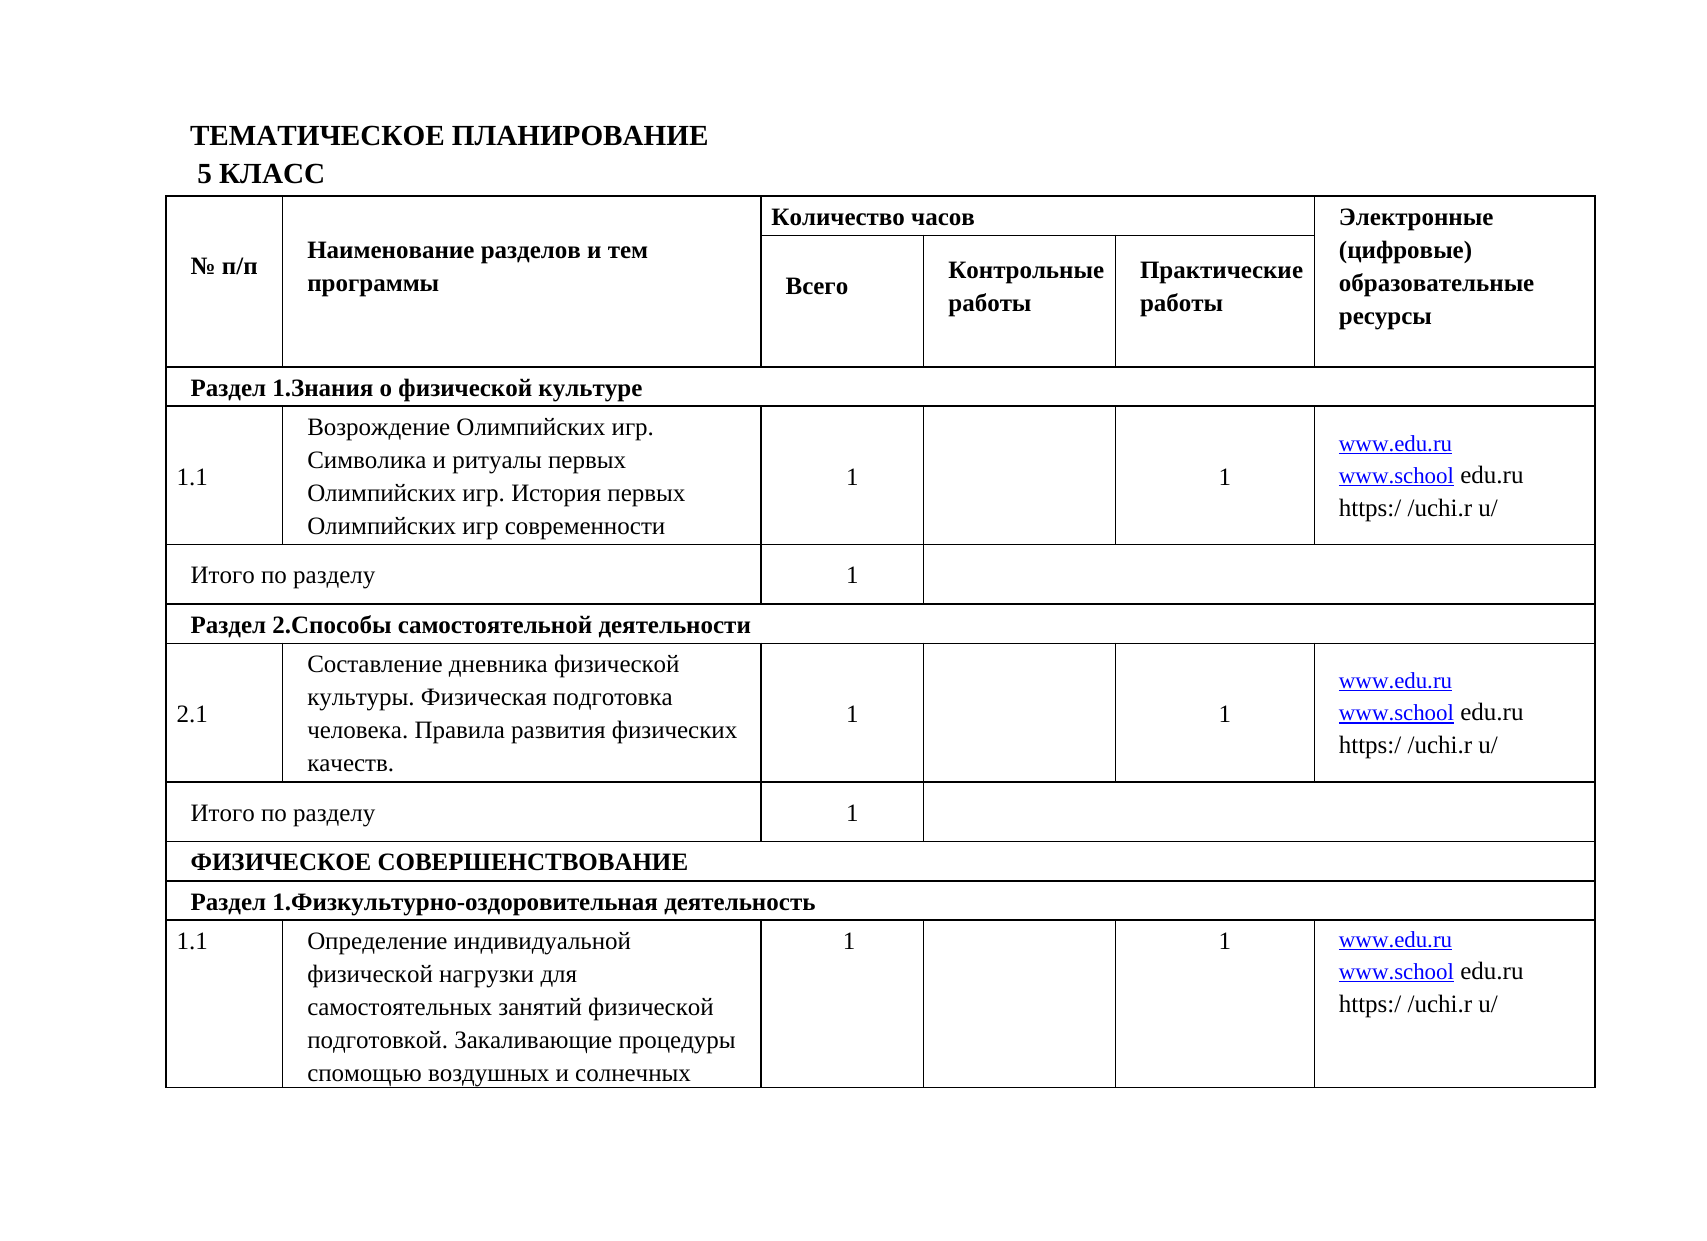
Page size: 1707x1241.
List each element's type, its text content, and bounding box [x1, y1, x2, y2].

table_header Количество часов [762, 197, 1314, 234]
table_header Электронные (цифровые) образовательные ресурсы [1315, 197, 1594, 366]
table_cell 1 [1116, 921, 1314, 1087]
table_cell Практические работы [1116, 236, 1314, 366]
table_cell 1.1 [167, 407, 282, 544]
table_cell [283, 921, 760, 1087]
text ТЕМАТИЧЕСКОЕ ПЛАНИРОВАНИЕ [190, 118, 1618, 152]
table_cell Итого по разделу [167, 783, 760, 841]
table_cell 1 [1116, 407, 1314, 544]
table_cell 1 [762, 545, 923, 603]
table_cell www.edu.ru www.school edu.ru https:/ /uchi.r u/ [1315, 407, 1594, 544]
table_header Наименование разделов и тем программы [283, 197, 760, 366]
table_cell 1 [762, 783, 923, 841]
table_cell ФИЗИЧЕСКОЕ СОВЕРШЕНСТВОВАНИЕ [167, 842, 1594, 880]
table_cell Раздел 1.Знания о физической культуре [167, 368, 1594, 405]
table_cell Итого по разделу [167, 545, 760, 603]
table_cell www.edu.ru www.school edu.ru https:/ /uchi.r u/ [1315, 644, 1594, 781]
table_cell Всего [762, 236, 923, 366]
table_cell Составление дневника физической культуры. Физическая подготовка человека. Правила развития физических качеств. [283, 644, 760, 781]
table_cell [924, 407, 1115, 544]
table_cell Раздел 1.Физкультурно-оздоровительная деятельность [167, 882, 1594, 919]
table_cell [924, 545, 1594, 603]
table_cell Контрольные работы [924, 236, 1115, 366]
table_cell Возрождение Олимпийских игр. Символика и ритуалы первых Олимпийских игр. История первых Олимпийских игр современности [283, 407, 760, 544]
table_cell 1 [762, 644, 923, 781]
table_cell 1 [1116, 644, 1314, 781]
table_cell [924, 644, 1115, 781]
table_cell Раздел 2.Способы самостоятельной деятельности [167, 605, 1594, 643]
table_cell [924, 921, 1115, 1087]
table_cell 1.1 [167, 921, 282, 1087]
table_cell 1 [762, 407, 923, 544]
table_cell [924, 783, 1594, 841]
table_cell 2.1 [167, 644, 282, 781]
text 5 КЛАСС [190, 157, 1618, 190]
table_header № п/п [167, 197, 282, 366]
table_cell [1315, 921, 1594, 1087]
table_cell 1 [762, 921, 923, 1087]
